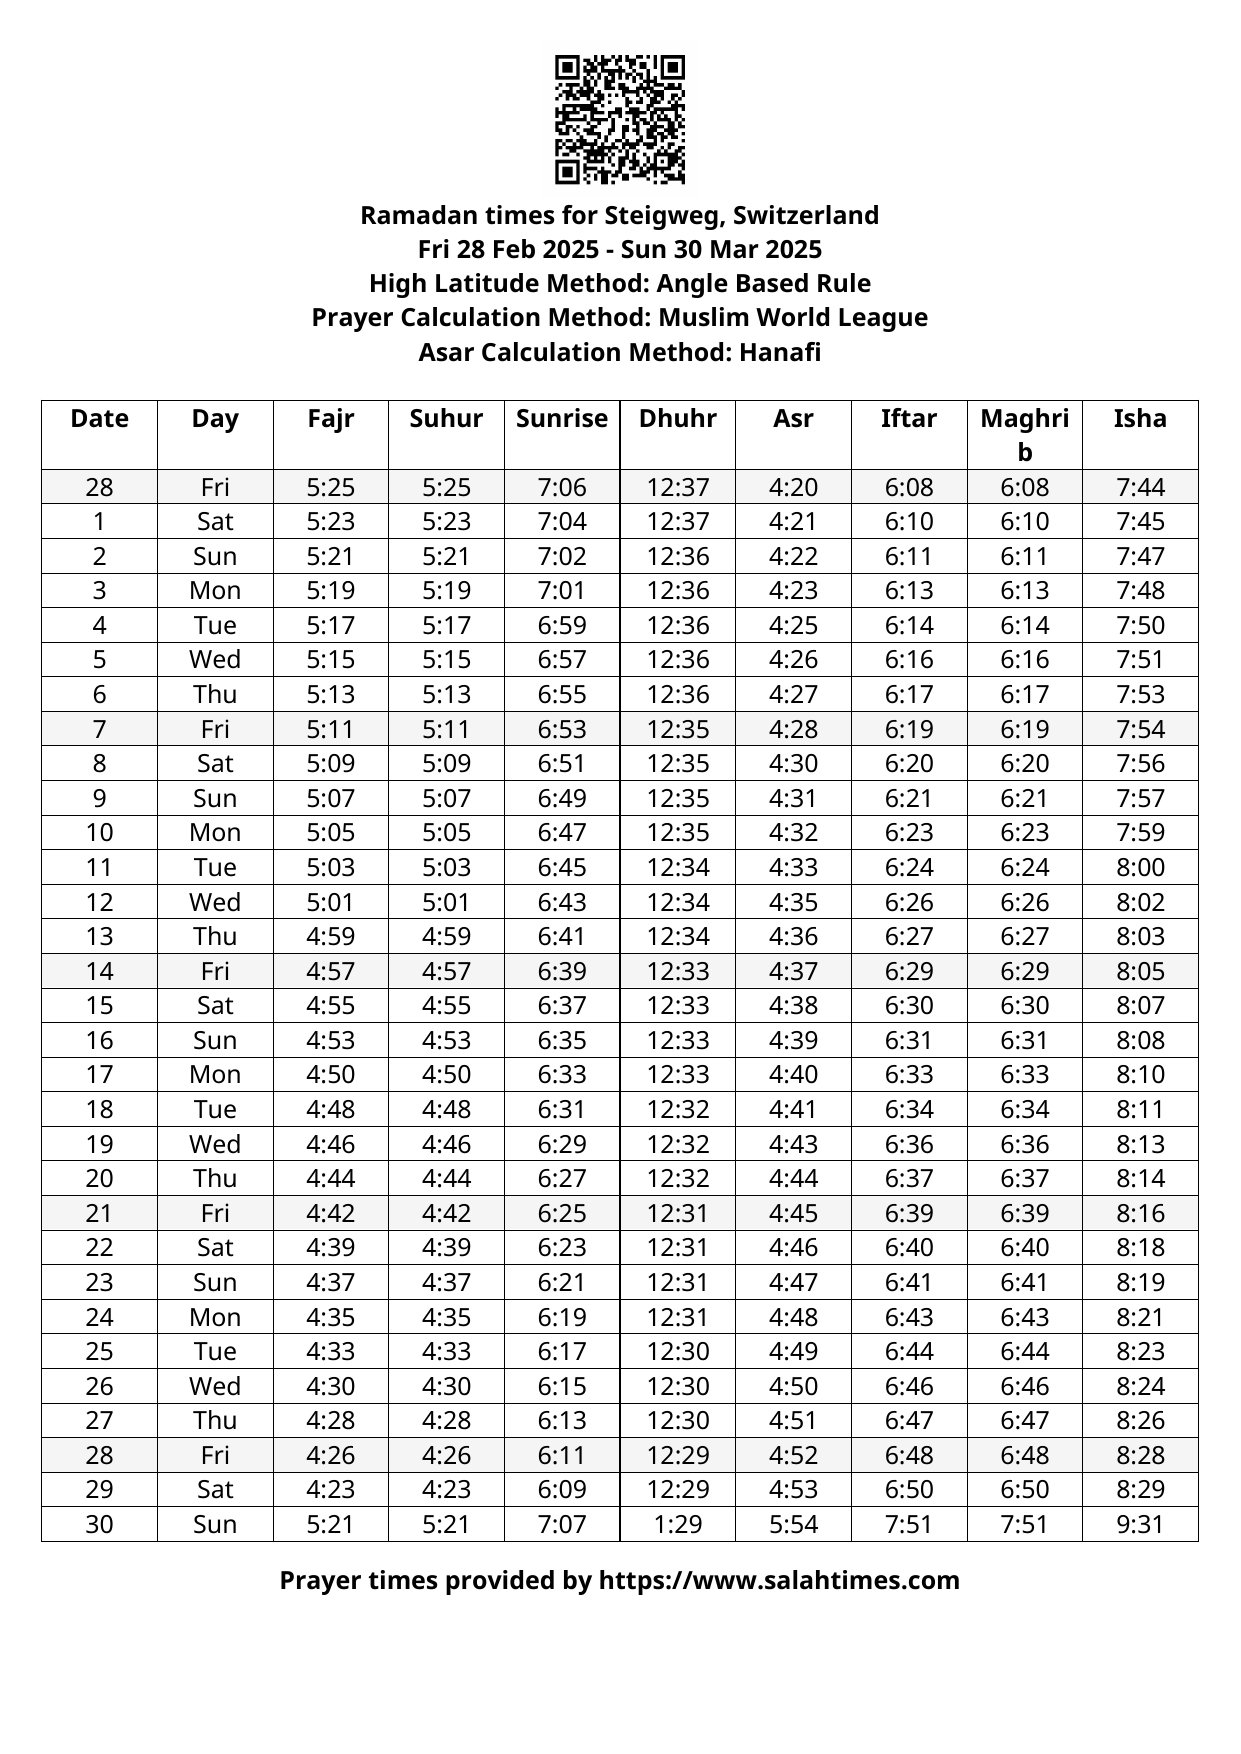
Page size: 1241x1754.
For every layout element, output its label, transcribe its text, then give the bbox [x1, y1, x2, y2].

table_cell 8:13 [1083, 1127, 1198, 1160]
table_cell 6:51 [505, 746, 619, 780]
table_cell 5:13 [274, 677, 388, 711]
table_cell 4:33 [389, 1334, 504, 1368]
table_cell 7:01 [505, 574, 619, 607]
table_cell 4:30 [736, 746, 851, 780]
table_cell 8:03 [1083, 919, 1198, 953]
table_cell 12:33 [621, 989, 735, 1022]
table_cell Mon [158, 1058, 273, 1091]
table_cell 7:04 [505, 504, 619, 538]
table_cell 4:53 [389, 1023, 504, 1057]
table_cell 4:42 [274, 1196, 388, 1229]
table_cell Sun [158, 1265, 273, 1299]
table_cell 5:07 [274, 781, 388, 814]
table_cell 6:31 [852, 1023, 967, 1057]
table_header Fajr [274, 401, 388, 469]
table_cell Sun [158, 1507, 273, 1541]
table_cell 4:55 [389, 989, 504, 1022]
table_cell 6:17 [505, 1334, 619, 1368]
table_cell 12:36 [621, 539, 735, 572]
table_cell Wed [158, 885, 273, 918]
table_cell 8:16 [1083, 1196, 1198, 1229]
table_cell Mon [158, 816, 273, 849]
table_cell 4:38 [736, 989, 851, 1022]
table_cell 4:40 [736, 1058, 851, 1091]
table_cell 8:26 [1083, 1404, 1198, 1437]
table_cell 6:30 [968, 989, 1082, 1022]
table_cell 7:54 [1083, 712, 1198, 745]
table_cell 4:23 [736, 574, 851, 607]
table_cell 12:30 [621, 1369, 735, 1402]
table_cell 6:48 [968, 1438, 1082, 1472]
table_cell 5:23 [274, 504, 388, 538]
table_cell Thu [158, 1161, 273, 1195]
table_cell 4:51 [736, 1404, 851, 1437]
table_cell 29 [42, 1473, 157, 1506]
table_cell 28 [42, 470, 157, 503]
table_cell 6:15 [505, 1369, 619, 1402]
table_cell 5:03 [274, 850, 388, 884]
table_cell 15 [42, 989, 157, 1022]
table_cell 6:21 [968, 781, 1082, 814]
table_cell 4:49 [736, 1334, 851, 1368]
table_cell 6:46 [852, 1369, 967, 1402]
table_cell 5:15 [274, 643, 388, 676]
table_cell Fri [158, 954, 273, 987]
table_cell 21 [42, 1196, 157, 1229]
table_cell 6:39 [968, 1196, 1082, 1229]
table_cell 6:36 [852, 1127, 967, 1160]
table_cell 12:32 [621, 1161, 735, 1195]
table_cell 6:19 [505, 1300, 619, 1333]
table_cell 5:23 [389, 504, 504, 538]
table_cell 6:57 [505, 643, 619, 676]
table_cell 6:27 [968, 919, 1082, 953]
table_cell 4:43 [736, 1127, 851, 1160]
table_cell 6:46 [968, 1369, 1082, 1402]
table_cell 6:26 [968, 885, 1082, 918]
table_cell 6:47 [852, 1404, 967, 1437]
table_cell 8:23 [1083, 1334, 1198, 1368]
table_cell 4:53 [736, 1473, 851, 1506]
table_cell 13 [42, 919, 157, 953]
table_cell Sat [158, 1473, 273, 1506]
table_cell 12:36 [621, 677, 735, 711]
table_cell 12:37 [621, 470, 735, 503]
table_cell 7:50 [1083, 608, 1198, 642]
table_cell 8:19 [1083, 1265, 1198, 1299]
table_cell 12:30 [621, 1404, 735, 1437]
table_cell Fri [158, 1196, 273, 1229]
table_header Sunrise [505, 401, 619, 469]
table_cell 4:23 [389, 1473, 504, 1506]
table_cell 4:45 [736, 1196, 851, 1229]
table_cell 6:44 [852, 1334, 967, 1368]
table_cell 6:29 [968, 954, 1082, 987]
table_cell 6:50 [968, 1473, 1082, 1506]
table_cell 4:59 [274, 919, 388, 953]
table_cell 5:05 [274, 816, 388, 849]
table_cell 6:39 [505, 954, 619, 987]
table_cell 4:23 [274, 1473, 388, 1506]
table_cell 6:44 [968, 1334, 1082, 1368]
table_cell 6:11 [968, 539, 1082, 572]
table_cell Tue [158, 1092, 273, 1126]
table_cell 6:14 [852, 608, 967, 642]
table_cell 8:18 [1083, 1231, 1198, 1264]
table_cell 3 [42, 574, 157, 607]
text Ramadan times for Steigweg, Switzerland [42, 198, 1198, 232]
table_cell 4:48 [736, 1300, 851, 1333]
table_cell 12:30 [621, 1334, 735, 1368]
table_cell 8:05 [1083, 954, 1198, 987]
table_cell 6:21 [852, 781, 967, 814]
table_cell 6:19 [852, 712, 967, 745]
table_cell 8:14 [1083, 1161, 1198, 1195]
table_cell 4:59 [389, 919, 504, 953]
table_cell 12:36 [621, 608, 735, 642]
text High Latitude Method: Angle Based Rule [42, 266, 1198, 300]
table_cell 28 [42, 1438, 157, 1472]
table_cell 4:44 [274, 1161, 388, 1195]
table_cell Tue [158, 850, 273, 884]
table_cell 12:31 [621, 1300, 735, 1333]
table_cell 27 [42, 1404, 157, 1437]
table_cell 6:08 [852, 470, 967, 503]
table_header Dhuhr [621, 401, 735, 469]
table_cell 4:48 [274, 1092, 388, 1126]
table_cell 4:57 [389, 954, 504, 987]
table_cell 4:50 [389, 1058, 504, 1091]
table_cell 8:24 [1083, 1369, 1198, 1402]
table_header Suhur [389, 401, 504, 469]
table_cell 6:13 [968, 574, 1082, 607]
table_cell 12:34 [621, 850, 735, 884]
table_cell 4:32 [736, 816, 851, 849]
text Prayer times provided by https://www.salahtimes.com [42, 1563, 1198, 1597]
table_cell 4 [42, 608, 157, 642]
table_cell 9:31 [1083, 1507, 1198, 1541]
table_cell 6:53 [505, 712, 619, 745]
table_cell 6:47 [505, 816, 619, 849]
table_cell Wed [158, 1127, 273, 1160]
table_cell 5:09 [389, 746, 504, 780]
table_cell 6:23 [505, 1231, 619, 1264]
table_cell Fri [158, 712, 273, 745]
table_cell 6:30 [852, 989, 967, 1022]
table_cell 6 [42, 677, 157, 711]
table_cell 6:47 [968, 1404, 1082, 1437]
table_cell 6:39 [852, 1196, 967, 1229]
table_cell Mon [158, 1300, 273, 1333]
table_cell 6:29 [852, 954, 967, 987]
table_cell 6:09 [505, 1473, 619, 1506]
text Fri 28 Feb 2025 - Sun 30 Mar 2025 [42, 232, 1198, 266]
table_cell Tue [158, 608, 273, 642]
table_cell 12:34 [621, 919, 735, 953]
table_cell 5:25 [274, 470, 388, 503]
table_cell 6:31 [505, 1092, 619, 1126]
table_cell 6:41 [505, 919, 619, 953]
table_cell Sat [158, 989, 273, 1022]
table_cell 4:28 [389, 1404, 504, 1437]
table_cell 6:08 [968, 470, 1082, 503]
table_cell 5:21 [389, 539, 504, 572]
table_cell 12:35 [621, 781, 735, 814]
table_cell Wed [158, 1369, 273, 1402]
table_cell 12:29 [621, 1473, 735, 1506]
table_cell 4:28 [736, 712, 851, 745]
table_cell 6:37 [968, 1161, 1082, 1195]
table_cell 6:19 [968, 712, 1082, 745]
table_cell 7:47 [1083, 539, 1198, 572]
table_cell 5:11 [274, 712, 388, 745]
table_cell 12:35 [621, 746, 735, 780]
table_cell Thu [158, 677, 273, 711]
table_cell 5:05 [389, 816, 504, 849]
table_cell 9 [42, 781, 157, 814]
table_cell 11 [42, 850, 157, 884]
table_cell 4:46 [274, 1127, 388, 1160]
table_cell Sun [158, 1023, 273, 1057]
table_cell 1 [42, 504, 157, 538]
table_cell 22 [42, 1231, 157, 1264]
table_cell 4:55 [274, 989, 388, 1022]
table_cell 5:21 [274, 1507, 388, 1541]
table_cell 18 [42, 1092, 157, 1126]
table_cell 6:10 [852, 504, 967, 538]
table_cell 2 [42, 539, 157, 572]
table_cell 7:45 [1083, 504, 1198, 538]
table_cell 26 [42, 1369, 157, 1402]
table_cell Mon [158, 574, 273, 607]
table_cell 5 [42, 643, 157, 676]
table_cell 5:25 [389, 470, 504, 503]
table_cell 5:09 [274, 746, 388, 780]
table_cell 6:43 [852, 1300, 967, 1333]
table_cell 7:51 [1083, 643, 1198, 676]
table_cell 6:23 [852, 816, 967, 849]
table_cell 12:36 [621, 574, 735, 607]
table_cell 24 [42, 1300, 157, 1333]
table_cell 7:06 [505, 470, 619, 503]
table_cell 5:21 [274, 539, 388, 572]
table_cell 6:37 [505, 989, 619, 1022]
table_cell 6:23 [968, 816, 1082, 849]
table_cell 8:00 [1083, 850, 1198, 884]
table_cell 6:43 [968, 1300, 1082, 1333]
table_cell 7:56 [1083, 746, 1198, 780]
table_cell 7 [42, 712, 157, 745]
table_cell 5:19 [389, 574, 504, 607]
table_cell 12:35 [621, 816, 735, 849]
table_cell 6:48 [852, 1438, 967, 1472]
table_cell 6:24 [968, 850, 1082, 884]
table_cell 6:17 [968, 677, 1082, 711]
table_cell 8:07 [1083, 989, 1198, 1022]
table_cell 6:59 [505, 608, 619, 642]
table_cell Tue [158, 1334, 273, 1368]
table_cell 12:32 [621, 1092, 735, 1126]
table_cell 6:40 [852, 1231, 967, 1264]
table_cell Wed [158, 643, 273, 676]
table_cell 19 [42, 1127, 157, 1160]
table_cell 4:30 [274, 1369, 388, 1402]
table_header Asr [736, 401, 851, 469]
table_cell 6:29 [505, 1127, 619, 1160]
table_cell 4:52 [736, 1438, 851, 1472]
table_cell 6:27 [852, 919, 967, 953]
table_cell 6:13 [505, 1404, 619, 1437]
table_cell 4:33 [736, 850, 851, 884]
table_cell 6:11 [505, 1438, 619, 1472]
table_cell 4:53 [274, 1023, 388, 1057]
table_cell Sat [158, 746, 273, 780]
table_cell 8:02 [1083, 885, 1198, 918]
table_cell 25 [42, 1334, 157, 1368]
table_cell 12:33 [621, 954, 735, 987]
table_cell 5:11 [389, 712, 504, 745]
table_cell 6:11 [852, 539, 967, 572]
table_cell 6:36 [968, 1127, 1082, 1160]
table_cell 4:28 [274, 1404, 388, 1437]
table_cell Fri [158, 470, 273, 503]
table_cell 8:08 [1083, 1023, 1198, 1057]
table_cell 7:51 [852, 1507, 967, 1541]
table_cell 7:07 [505, 1507, 619, 1541]
table_header Iftar [852, 401, 967, 469]
table_cell 5:15 [389, 643, 504, 676]
table_cell 8:29 [1083, 1473, 1198, 1506]
table_cell 4:39 [736, 1023, 851, 1057]
table_cell 6:17 [852, 677, 967, 711]
table_cell 8:11 [1083, 1092, 1198, 1126]
table_cell 14 [42, 954, 157, 987]
table_cell 6:21 [505, 1265, 619, 1299]
table_cell 6:43 [505, 885, 619, 918]
table_cell 4:35 [274, 1300, 388, 1333]
table_cell 6:27 [505, 1161, 619, 1195]
table_cell 6:25 [505, 1196, 619, 1229]
table_cell 4:37 [389, 1265, 504, 1299]
table_cell 6:34 [852, 1092, 967, 1126]
table_cell 7:59 [1083, 816, 1198, 849]
table_cell 4:31 [736, 781, 851, 814]
table_cell 5:19 [274, 574, 388, 607]
table_cell 6:26 [852, 885, 967, 918]
table_cell 12:34 [621, 885, 735, 918]
table_cell 4:21 [736, 504, 851, 538]
table_header Maghrib [968, 401, 1082, 469]
table_cell 4:50 [274, 1058, 388, 1091]
table_cell 4:26 [389, 1438, 504, 1472]
table_header Day [158, 401, 273, 469]
table_cell 8:10 [1083, 1058, 1198, 1091]
table_cell 12:35 [621, 712, 735, 745]
table_cell 12:29 [621, 1438, 735, 1472]
table_cell 6:16 [852, 643, 967, 676]
table_cell 7:44 [1083, 470, 1198, 503]
table_cell 4:26 [274, 1438, 388, 1472]
table_cell 4:44 [389, 1161, 504, 1195]
table_cell 23 [42, 1265, 157, 1299]
table_cell 12 [42, 885, 157, 918]
table_cell 4:26 [736, 643, 851, 676]
text Asar Calculation Method: Hanafi [42, 334, 1198, 368]
table_cell 6:20 [968, 746, 1082, 780]
table_cell 20 [42, 1161, 157, 1195]
table_cell 6:24 [852, 850, 967, 884]
table_cell 5:13 [389, 677, 504, 711]
table_cell 4:25 [736, 608, 851, 642]
table_cell Sun [158, 781, 273, 814]
table_cell 4:33 [274, 1334, 388, 1368]
table_cell 12:33 [621, 1058, 735, 1091]
table_cell 6:20 [852, 746, 967, 780]
table_cell 17 [42, 1058, 157, 1091]
table_cell 6:50 [852, 1473, 967, 1506]
table_cell 6:33 [852, 1058, 967, 1091]
table_cell 6:45 [505, 850, 619, 884]
table_cell 6:35 [505, 1023, 619, 1057]
picture [542, 41, 699, 198]
table_cell 4:37 [274, 1265, 388, 1299]
table_cell 6:31 [968, 1023, 1082, 1057]
table_cell 6:34 [968, 1092, 1082, 1126]
table_cell 7:02 [505, 539, 619, 572]
table_cell Sat [158, 504, 273, 538]
text Prayer Calculation Method: Muslim World League [42, 300, 1198, 334]
table_cell 12:32 [621, 1127, 735, 1160]
table_cell 4:50 [736, 1369, 851, 1402]
table_cell 6:49 [505, 781, 619, 814]
table_cell 4:27 [736, 677, 851, 711]
table_cell 4:44 [736, 1161, 851, 1195]
table_cell 6:16 [968, 643, 1082, 676]
table_cell Thu [158, 1404, 273, 1437]
table_cell 4:47 [736, 1265, 851, 1299]
table_cell 6:37 [852, 1161, 967, 1195]
table_cell 6:10 [968, 504, 1082, 538]
table_cell 4:36 [736, 919, 851, 953]
table_cell 4:22 [736, 539, 851, 572]
table_cell 4:35 [736, 885, 851, 918]
table_cell 6:13 [852, 574, 967, 607]
table_cell 4:39 [389, 1231, 504, 1264]
table_cell 4:30 [389, 1369, 504, 1402]
table_cell 7:51 [968, 1507, 1082, 1541]
table_cell 6:33 [968, 1058, 1082, 1091]
table_cell 6:40 [968, 1231, 1082, 1264]
table_cell 4:39 [274, 1231, 388, 1264]
table_cell 5:54 [736, 1507, 851, 1541]
table_cell 4:37 [736, 954, 851, 987]
table_cell Thu [158, 919, 273, 953]
table_cell 5:07 [389, 781, 504, 814]
table_cell 6:55 [505, 677, 619, 711]
table_header Date [42, 401, 157, 469]
table_cell 4:20 [736, 470, 851, 503]
table_cell 5:17 [389, 608, 504, 642]
table_cell 12:37 [621, 504, 735, 538]
table_cell 8 [42, 746, 157, 780]
table_cell 5:01 [274, 885, 388, 918]
table_cell 7:57 [1083, 781, 1198, 814]
table_cell 4:42 [389, 1196, 504, 1229]
table_cell 10 [42, 816, 157, 849]
table_cell 12:33 [621, 1023, 735, 1057]
table_cell 4:57 [274, 954, 388, 987]
table_cell 4:46 [736, 1231, 851, 1264]
table_cell 12:36 [621, 643, 735, 676]
table_cell 6:33 [505, 1058, 619, 1091]
table_cell 5:03 [389, 850, 504, 884]
table_cell Fri [158, 1438, 273, 1472]
table_cell 6:41 [852, 1265, 967, 1299]
table_cell 7:53 [1083, 677, 1198, 711]
table_header Isha [1083, 401, 1198, 469]
table_cell 16 [42, 1023, 157, 1057]
table_cell 5:17 [274, 608, 388, 642]
table_cell 4:41 [736, 1092, 851, 1126]
table_cell 4:48 [389, 1092, 504, 1126]
table_cell Sun [158, 539, 273, 572]
table_cell 12:31 [621, 1265, 735, 1299]
table_cell 12:31 [621, 1196, 735, 1229]
table_cell 6:41 [968, 1265, 1082, 1299]
table_cell 30 [42, 1507, 157, 1541]
table_cell 8:28 [1083, 1438, 1198, 1472]
table_cell 1:29 [621, 1507, 735, 1541]
table_cell Sat [158, 1231, 273, 1264]
table_cell 5:01 [389, 885, 504, 918]
table_cell 6:14 [968, 608, 1082, 642]
table_cell 7:48 [1083, 574, 1198, 607]
table_cell 4:35 [389, 1300, 504, 1333]
table_cell 4:46 [389, 1127, 504, 1160]
table_cell 12:31 [621, 1231, 735, 1264]
table_cell 5:21 [389, 1507, 504, 1541]
table_cell 8:21 [1083, 1300, 1198, 1333]
